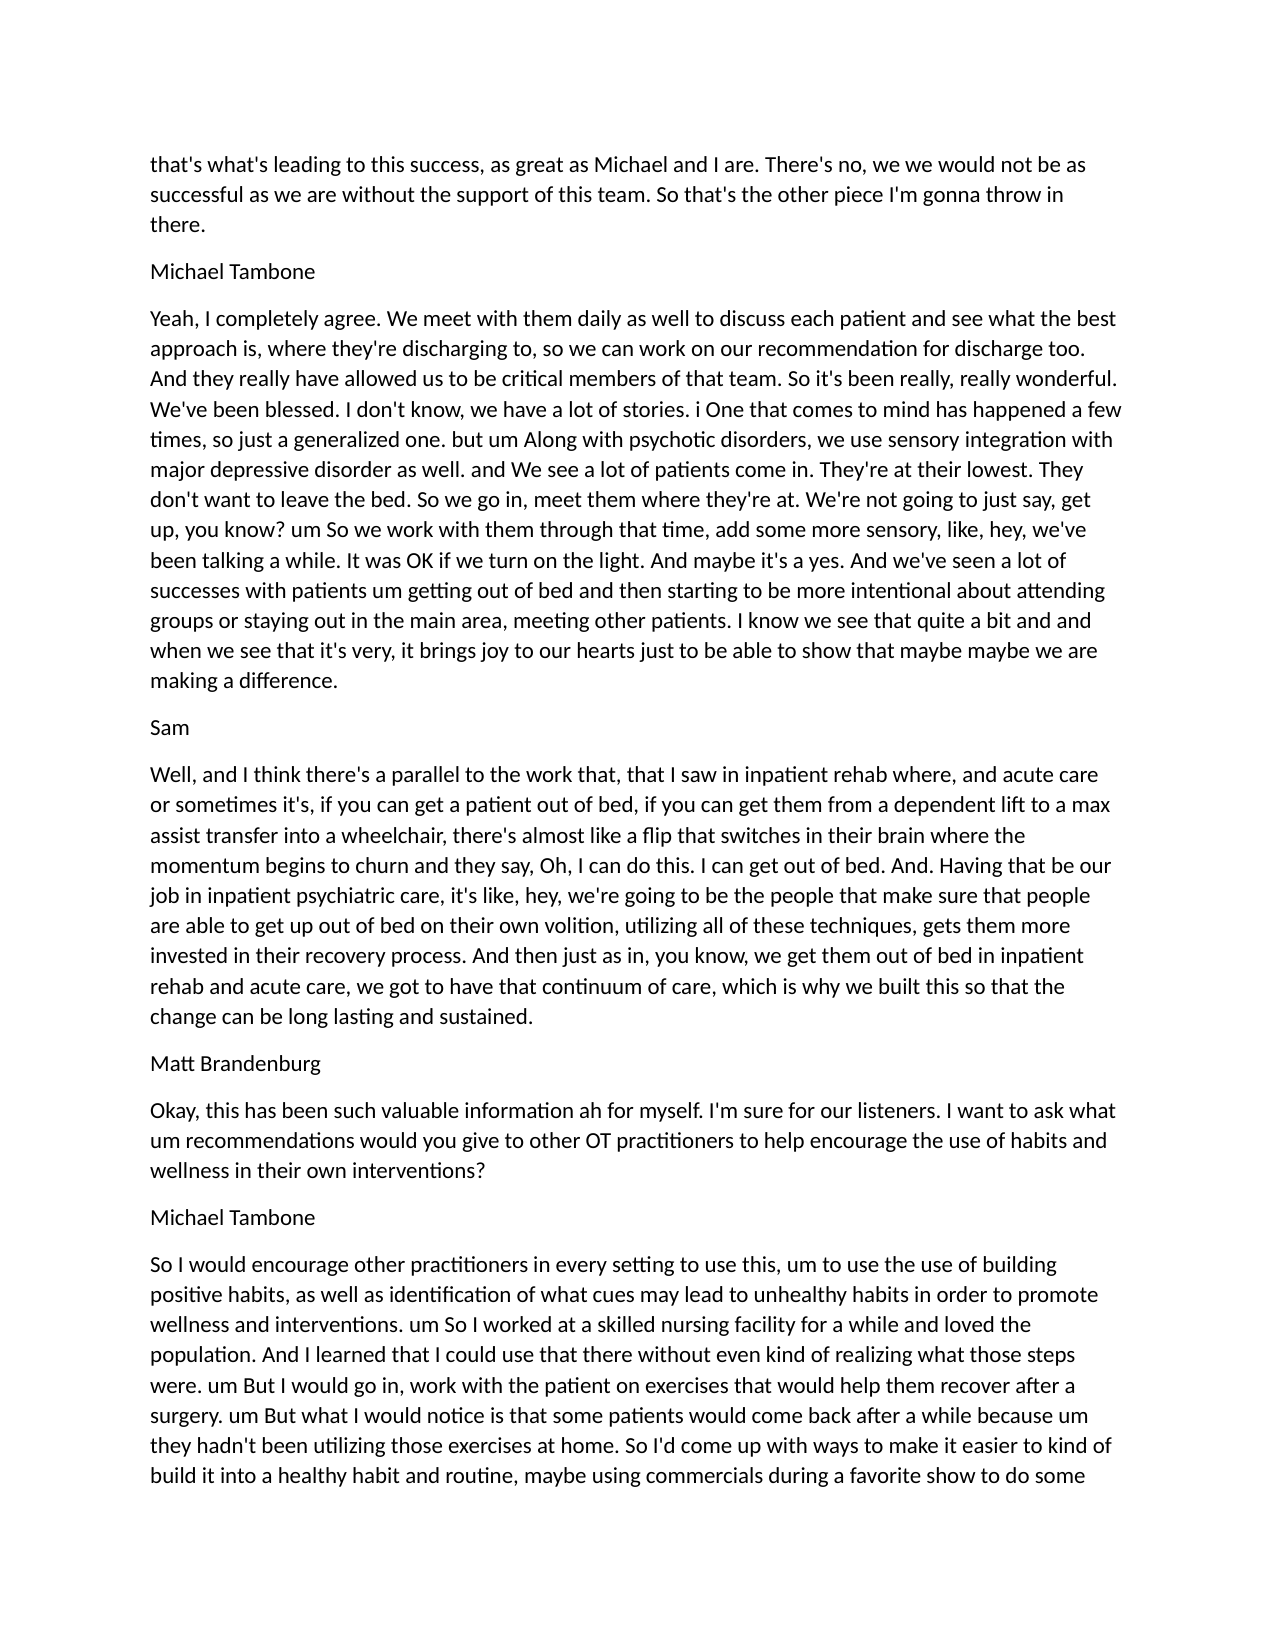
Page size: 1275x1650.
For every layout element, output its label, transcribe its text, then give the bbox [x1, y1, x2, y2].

text Michael Tambone [150, 257, 1125, 285]
text Matt Brandenburg [150, 1049, 1125, 1077]
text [150, 1250, 1125, 1489]
text Well, and I think there's a parallel to the work that, that I saw in inpatient rehab where, and acute care or sometimes it's, if you can get a patient out of bed, if you can get them from a dependent lift to a max assist transfer into a wheelchair, there's almost like a flip that switches in their brain where the momentum begins to churn and they say, Oh, I can do this. I can get out of bed. And. Having that be our job in inpatient psychiatric care, it's like, hey, we're going to be the people that make sure that people are able to get up out of bed on their own volition, utilizing all of these techniques, gets them more invested in their recovery process. And then just as in, you know, we get them out of bed in inpatient rehab and acute care, we got to have that continuum of care, which is why we built this so that the change can be long lasting and sustained. [150, 760, 1125, 1030]
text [150, 150, 1125, 238]
text Sam [150, 713, 1125, 742]
text Yeah, I completely agree. We meet with them daily as well to discuss each patient and see what the best approach is, where they're discharging to, so we can work on our recommendation for discharge too. And they really have allowed us to be critical members of that team. So it's been really, really wonderful. We've been blessed. I don't know, we have a lot of stories. i One that comes to mind has happened a few times, so just a generalized one. but um Along with psychotic disorders, we use sensory integration with major depressive disorder as well. and We see a lot of patients come in. They're at their lowest. They don't want to leave the bed. So we go in, meet them where they're at. We're not going to just say, get up, you know? um So we work with them through that time, add some more sensory, like, hey, we've been talking a while. It was OK if we turn on the light. And maybe it's a yes. And we've seen a lot of successes with patients um getting out of bed and then starting to be more intentional about attending groups or staying out in the main area, meeting other patients. I know we see that quite a bit and and when we see that it's very, it brings joy to our hearts just to be able to show that maybe maybe we are making a difference. [150, 304, 1125, 695]
text Okay, this has been such valuable information ah for myself. I'm sure for our listeners. I want to ask what um recommendations would you give to other OT practitioners to help encourage the use of habits and wellness in their own interventions? [150, 1096, 1125, 1184]
text Michael Tambone [150, 1203, 1125, 1231]
